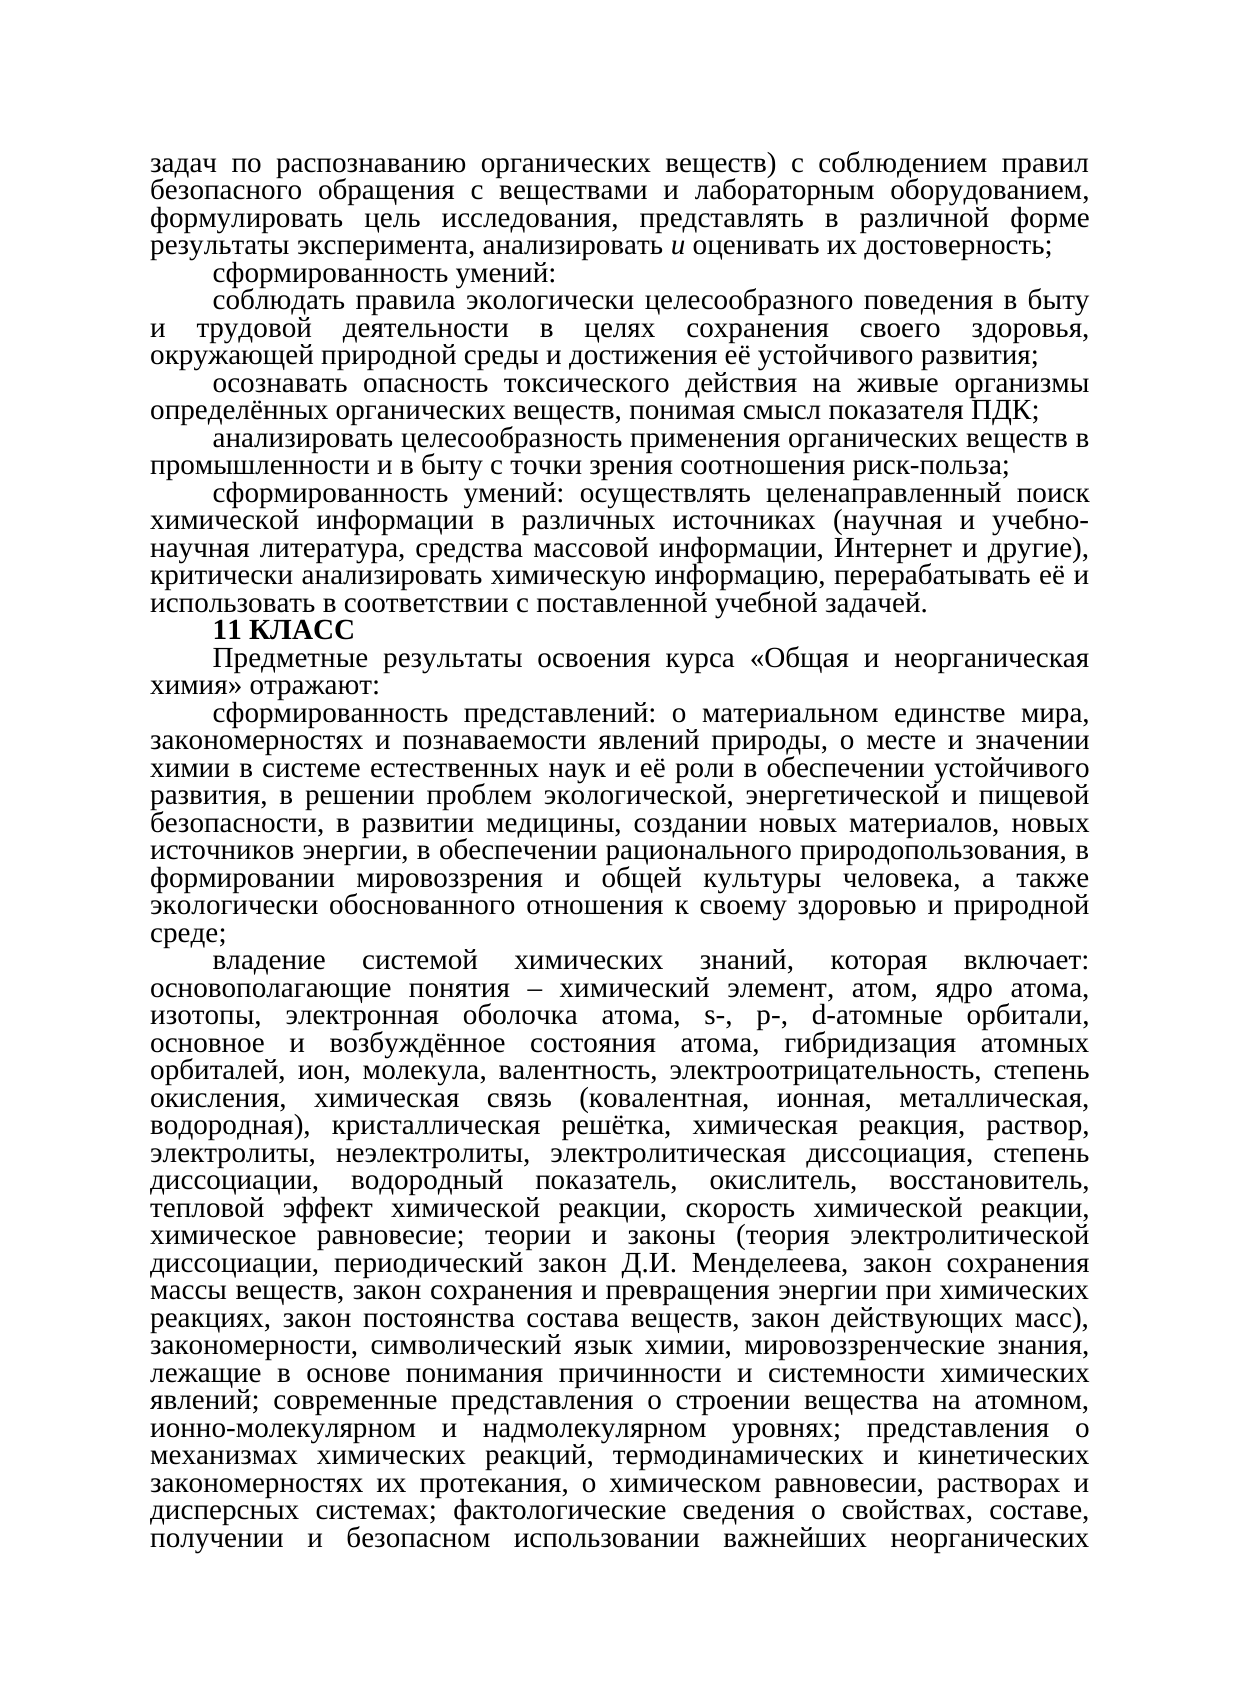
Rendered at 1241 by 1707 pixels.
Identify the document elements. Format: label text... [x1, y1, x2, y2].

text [150, 150, 1090, 260]
text 11 КЛАСС [150, 617, 1090, 645]
text анализировать целесообразность применения органических веществ в промышленности и в быту с точки зрения соотношения риск-польза; [150, 425, 1090, 480]
text сформированность умений: осуществлять целенаправленный поиск химической информации в различных источниках (научная и учебно-научная литература, средства массовой информации, Интернет и другие), критически анализировать химическую информацию, перерабатывать её и использовать в соответствии с поставленной учебной задачей. [150, 480, 1090, 617]
text осознавать опасность токсического действия на живые организмы определённых органических веществ, понимая смысл показателя ПДК; [150, 370, 1090, 425]
text сформированность умений: [150, 260, 1090, 287]
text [150, 947, 1090, 1552]
text Предметные результаты освоения курса «Общая и неорганическая химия» отражают: [150, 645, 1090, 700]
text соблюдать правила экологически целесообразного поведения в быту и трудовой деятельности в целях сохранения своего здоровья, окружающей природной среды и достижения её устойчивого развития; [150, 287, 1090, 370]
text сформированность представлений: о материальном единстве мира, закономерностях и познаваемости явлений природы, о месте и значении химии в системе естественных наук и её роли в обеспечении устойчивого развития, в решении проблем экологической, энергетической и пищевой безопасности, в развитии медицины, создании новых материалов, новых источников энергии, в обеспечении рационального природопользования, в формировании мировоззрения и общей культуры человека, а также экологически обоснованного отношения к своему здоровью и природной среде; [150, 700, 1090, 947]
